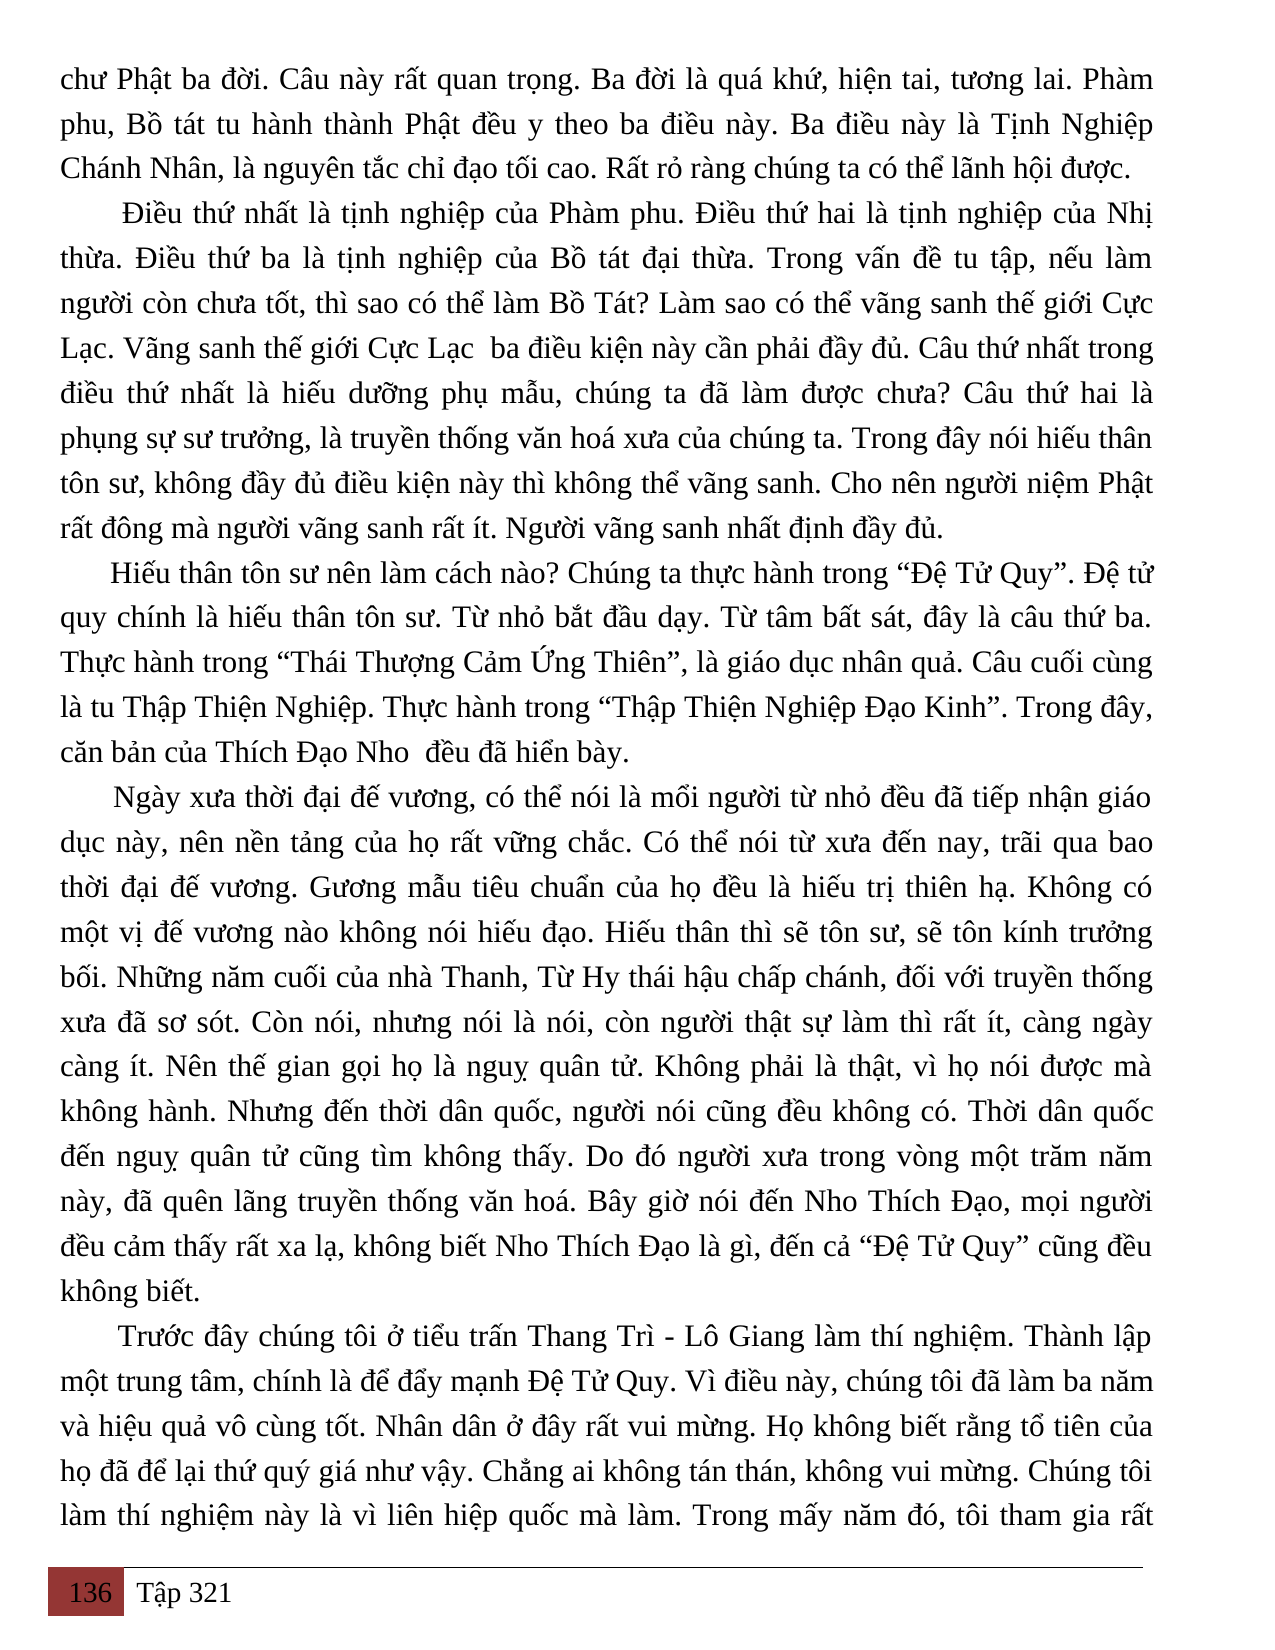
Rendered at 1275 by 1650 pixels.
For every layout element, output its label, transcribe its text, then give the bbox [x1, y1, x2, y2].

text Hiếu thân tôn sư nên làm cách nào? Chúng ta thực hành trong “Đệ Tử Quy”. Đệ tử quy chính là hiếu thân tôn sư. Từ nhỏ bắt đầu dạy. Từ tâm bất sát, đây là câu thứ ba. Thực hành trong “Thái Thượng Cảm Ứng Thiên”, là giáo dục nhân quả. Câu cuối cùng là tu Thập Thiện Nghiệp. Thực hành trong “Thập Thiện Nghiệp Đạo Kinh”. Trong đây, căn bản của Thích Đạo Nho đều đã hiển bày. [60, 554, 1155, 769]
text Điều thứ nhất là tịnh nghiệp của Phàm phu. Điều thứ hai là tịnh nghiệp của Nhị thừa. Điều thứ ba là tịnh nghiệp của Bồ tát đại thừa. Trong vấn đề tu tập, nếu làm người còn chưa tốt, thì sao có thể làm Bồ Tát? Làm sao có thể vãng sanh thế giới Cực Lạc. Vãng sanh thế giới Cực Lạc ba điều kiện này cần phải đầy đủ. Câu thứ nhất trong điều thứ nhất là hiếu dưỡng phụ mẫu, chúng ta đã làm được chưa? Câu thứ hai là phụng sự sư trưởng, là truyền thống văn hoá xưa của chúng ta. Trong đây nói hiếu thân tôn sư, không đầy đủ điều kiện này thì không thể vãng sanh. Cho nên người niệm Phật rất đông mà người vãng sanh rất ít. Người vãng sanh nhất định đầy đủ. [60, 195, 1155, 545]
text Ngày xưa thời đại đế vương, có thể nói là mổi người từ nhỏ đều đã tiếp nhận giáo dục này, nên nền tảng của họ rất vững chắc. Có thể nói từ xưa đến nay, trãi qua bao thời đại đế vương. Gương mẫu tiêu chuẩn của họ đều là hiếu trị thiên hạ. Không có một vị đế vương nào không nói hiếu đạo. Hiếu thân thì sẽ tôn sư, sẽ tôn kính trưởng bối. Những năm cuối của nhà Thanh, Từ Hy thái hậu chấp chánh, đối với truyền thống xưa đã sơ sót. Còn nói, nhưng nói là nói, còn người thật sự làm thì rất ít, càng ngày càng ít. Nên thế gian gọi họ là nguỵ quân tử. Không phải là thật, vì họ nói được mà không hành. Nhưng đến thời dân quốc, người nói cũng đều không có. Thời dân quốc đến nguỵ quân tử cũng tìm không thấy. Do đó người xưa trong vòng một trăm năm này, đã quên lãng truyền thống văn hoá. Bây giờ nói đến Nho Thích Đạo, mọi người đều cảm thấy rất xa lạ, không biết Nho Thích Đạo là gì, đến cả “Đệ Tử Quy” cũng đều không biết. [60, 778, 1155, 1308]
